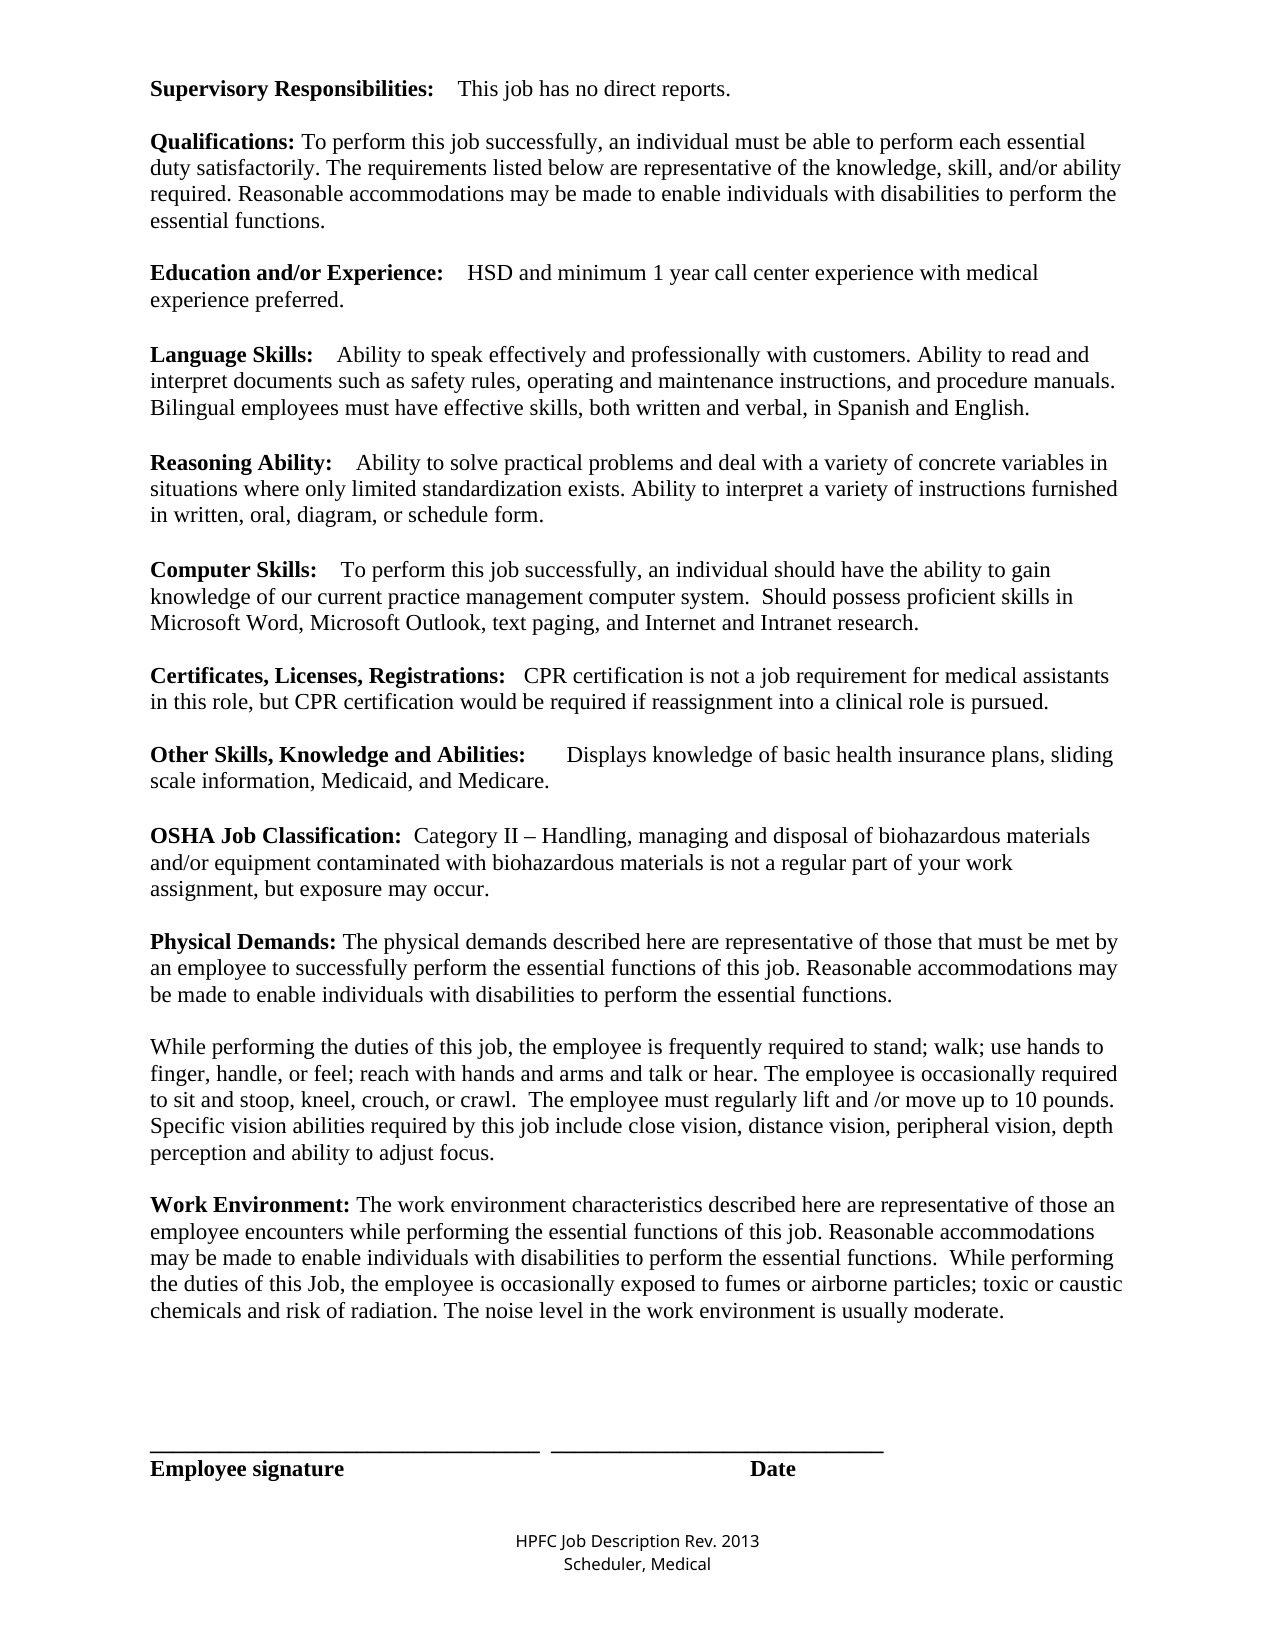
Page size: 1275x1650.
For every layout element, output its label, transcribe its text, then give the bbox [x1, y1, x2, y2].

text Certificates, Licenses, Registrations: CPR certification is not a job requirement for medical assistants in this role, but CPR certification would be required if reassignment into a clinical role is pursued. [150, 662, 1125, 715]
text Other Skills, Knowledge and Abilities: Displays knowledge of basic health insurance plans, sliding scale information, Medicaid, and Medicare. [150, 741, 1125, 794]
text __________________________________ _____________________________ [150, 1429, 1125, 1455]
text Employee signature Date, [150, 1455, 1125, 1481]
text Supervisory Responsibilities: This job has no direct reports. [150, 75, 1125, 101]
text Language Skills: Ability to speak effectively and professionally with customers. Ability to read and interpret documents such as safety rules, operating and maintenance instructions, and procedure manuals. Bilingual employees must have effective skills, both written and verbal, in Spanish and English. [150, 341, 1125, 420]
text Education and/or Experience: HSD and minimum 1 year call center experience with medical experience preferred. [150, 259, 1125, 312]
text Physical Demands: The physical demands described here are representative of those that must be met by an employee to successfully perform the essential functions of this job. Reasonable accommodations may be made to enable individuals with disabilities to perform the essential functions. [150, 928, 1125, 1007]
text Qualifications: To perform this job successfully, an individual must be able to perform each essential duty satisfactorily. The requirements listed below are representative of the knowledge, skill, and/or ability required. Reasonable accommodations may be made to enable individuals with disabilities to perform the essential functions. [150, 128, 1125, 233]
text Work Environment: The work environment characteristics described here are representative of those an employee encounters while performing the essential functions of this job. Reasonable accommodations may be made to enable individuals with disabilities to perform the essential functions. While performing the duties of this Job, the employee is occasionally exposed to fumes or airborne particles; toxic or caustic chemicals and risk of radiation. The noise level in the work environment is usually moderate. [150, 1191, 1125, 1323]
text Reasoning Ability: Ability to solve practical problems and deal with a variety of concrete variables in situations where only limited standardization exists. Ability to interpret a variety of instructions furnished in written, oral, diagram, or schedule form. [150, 449, 1125, 528]
text While performing the duties of this job, the employee is frequently required to stand; walk; use hands to finger, handle, or feel; reach with hands and arms and talk or hear. The employee is occasionally required to sit and stoop, kneel, crouch, or crawl. The employee must regularly lift and /or move up to 10 pounds. Specific vision abilities required by this job include close vision, distance vision, peripheral vision, depth perception and ability to adjust focus. [150, 1033, 1125, 1165]
text OSHA Job Classification: Category II – Handling, managing and disposal of biohazardous materials and/or equipment contaminated with biohazardous materials is not a regular part of your work assignment, but exposure may occur. [150, 822, 1125, 902]
text Computer Skills: To perform this job successfully, an individual should have the ability to gain knowledge of our current practice management computer system. Should possess proficient skills in Microsoft Word, Microsoft Outlook, text paging, and Internet and Intranet research. [150, 557, 1125, 636]
